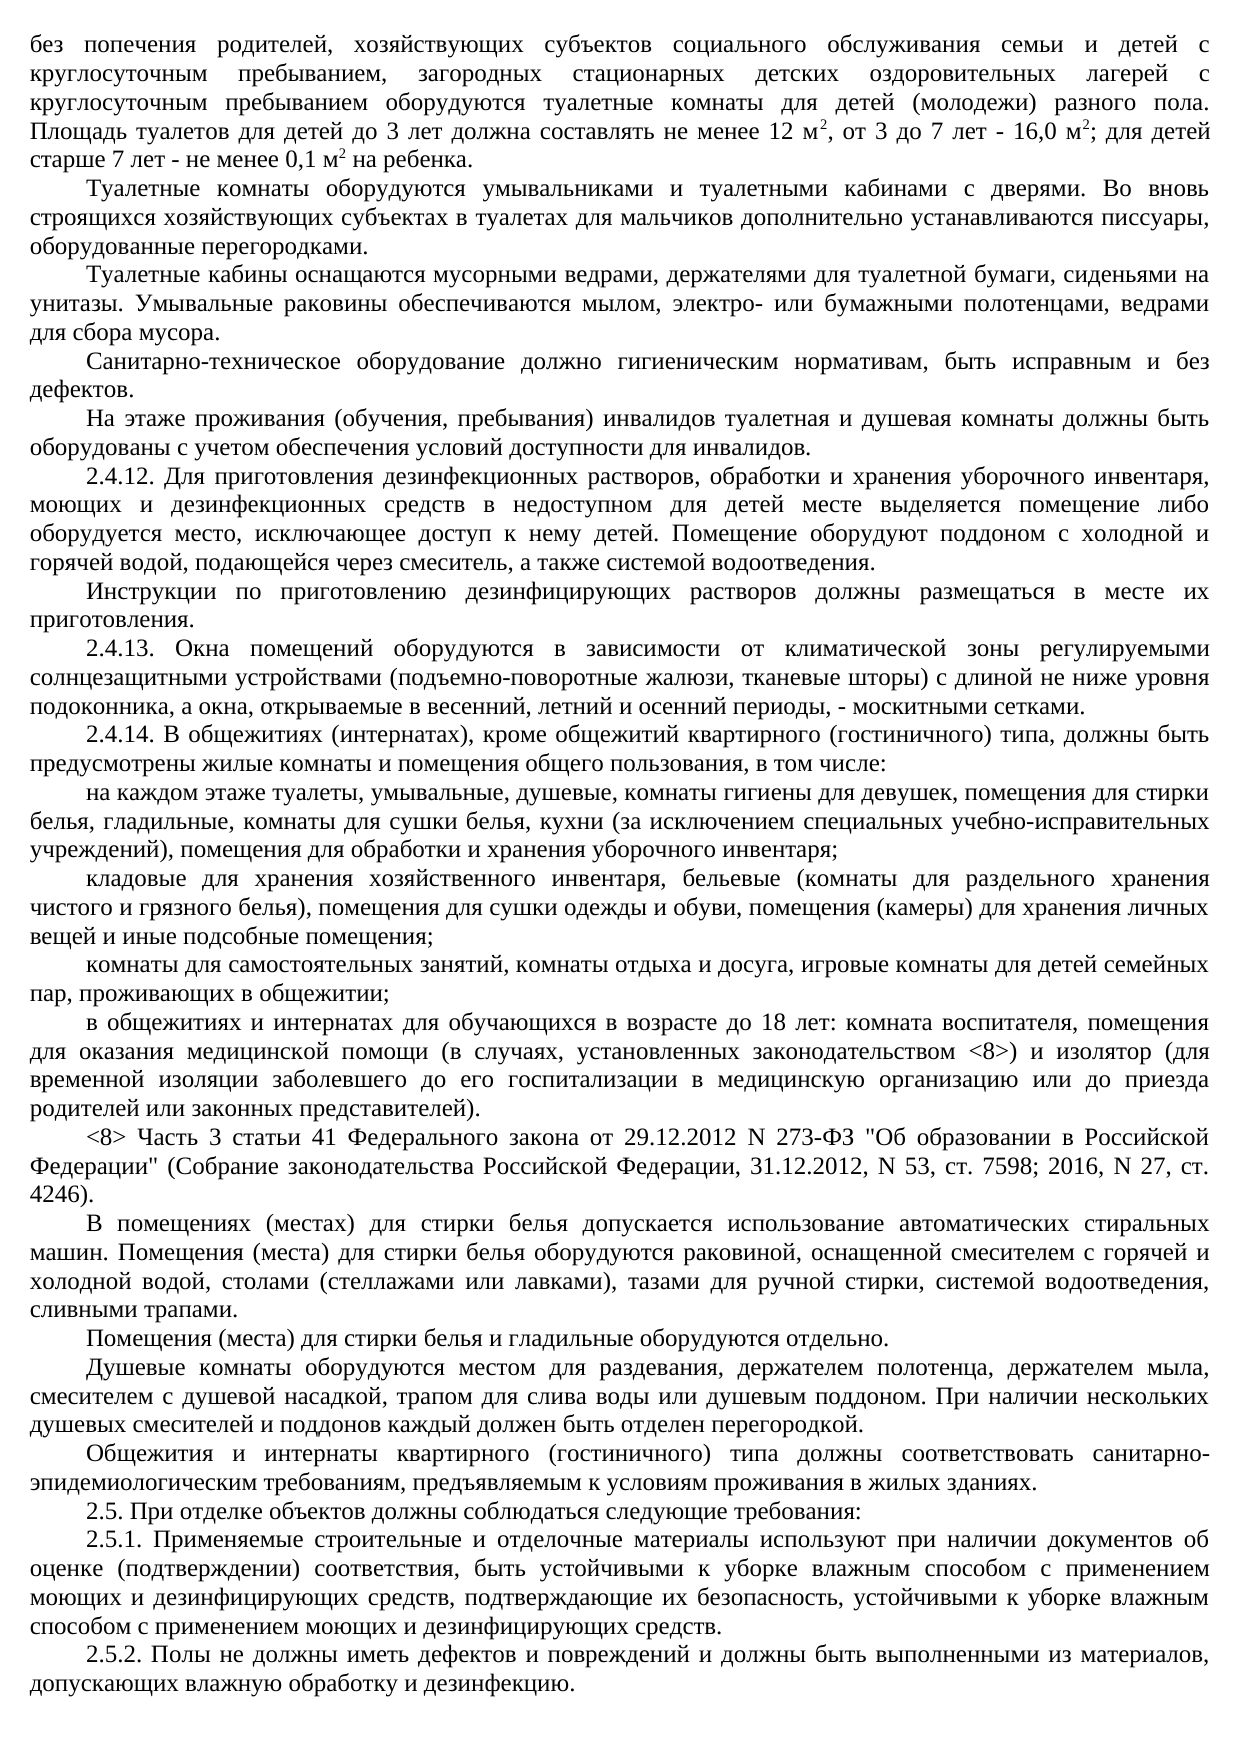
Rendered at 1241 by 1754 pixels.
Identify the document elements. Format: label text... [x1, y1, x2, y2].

text 2.5. При отделке объектов должны соблюдаться следующие требования: [29, 1496, 1211, 1524]
text Душевые комнаты оборудуются местом для раздевания, держателем полотенца, держателем мыла, смесителем с душевой насадкой, трапом для слива воды или душевым поддоном. При наличии нескольких душевых смесителей и поддонов каждый должен быть отделен перегородкой. [29, 1352, 1211, 1438]
text Общежития и интернаты квартирного (гостиничного) типа должны соответствовать санитарно-эпидемиологическим требованиям, предъявляемым к условиям проживания в жилых зданиях. [29, 1438, 1211, 1496]
text Помещения (места) для стирки белья и гладильные оборудуются отдельно. [29, 1323, 1211, 1352]
text Санитарно-техническое оборудование должно гигиеническим нормативам, быть исправным и без дефектов. [29, 346, 1211, 403]
text Туалетные кабины оснащаются мусорными ведрами, держателями для туалетной бумаги, сиденьями на унитазы. Умывальные раковины обеспечиваются мылом, электро- или бумажными полотенцами, ведрами для сбора мусора. [29, 259, 1211, 346]
text 2.5.2. Полы не должны иметь дефектов и повреждений и должны быть выполненными из материалов, допускающих влажную обработку и дезинфекцию. [29, 1639, 1211, 1697]
text 2.4.14. В общежитиях (интернатах), кроме общежитий квартирного (гостиничного) типа, должны быть предусмотрены жилые комнаты и помещения общего пользования, в том числе: [29, 719, 1211, 777]
text на каждом этаже туалеты, умывальные, душевые, комнаты гигиены для девушек, помещения для стирки белья, гладильные, комнаты для сушки белья, кухни (за исключением специальных учебно-исправительных учреждений), помещения для обработки и хранения уборочного инвентаря; [29, 777, 1211, 863]
text 2.5.1. Применяемые строительные и отделочные материалы используют при наличии документов об оценке (подтверждении) соответствия, быть устойчивыми к уборке влажным способом с применением моющих и дезинфицирующих средств, подтверждающие их безопасность, устойчивыми к уборке влажным способом с применением моющих и дезинфицирующих средств. [29, 1524, 1211, 1639]
text 2.4.13. Окна помещений оборудуются в зависимости от климатической зоны регулируемыми солнцезащитными устройствами (подъемно-поворотные жалюзи, тканевые шторы) с длиной не ниже уровня подоконника, а окна, открываемые в весенний, летний и осенний периоды, - москитными сетками. [29, 633, 1211, 719]
text комнаты для самостоятельных занятий, комнаты отдыха и досуга, игровые комнаты для детей семейных пар, проживающих в общежитии; [29, 949, 1211, 1007]
text <8> Часть 3 статьи 41 Федерального закона от 29.12.2012 N 273-ФЗ "Об образовании в Российской Федерации" (Собрание законодательства Российской Федерации, 31.12.2012, N 53, ст. 7598; 2016, N 27, ст. 4246). [29, 1122, 1211, 1208]
text кладовые для хранения хозяйственного инвентаря, бельевые (комнаты для раздельного хранения чистого и грязного белья), помещения для сушки одежды и обуви, помещения (камеры) для хранения личных вещей и иные подсобные помещения; [29, 863, 1211, 949]
text 2.4.12. Для приготовления дезинфекционных растворов, обработки и хранения уборочного инвентаря, моющих и дезинфекционных средств в недоступном для детей месте выделяется помещение либо оборудуется место, исключающее доступ к нему детей. Помещение оборудуют поддоном с холодной и горячей водой, подающейся через смеситель, а также системой водоотведения. [29, 461, 1211, 576]
text На этаже проживания (обучения, пребывания) инвалидов туалетная и душевая комнаты должны быть оборудованы с учетом обеспечения условий доступности для инвалидов. [29, 403, 1211, 461]
text Туалетные комнаты оборудуются умывальниками и туалетными кабинами с дверями. Во вновь строящихся хозяйствующих субъектах в туалетах для мальчиков дополнительно устанавливаются писсуары, оборудованные перегородками. [29, 173, 1211, 259]
text в общежитиях и интернатах для обучающихся в возрасте до 18 лет: комната воспитателя, помещения для оказания медицинской помощи (в случаях, установленных законодательством <8>) и изолятор (для временной изоляции заболевшего до его госпитализации в медицинскую организацию или до приезда родителей или законных представителей). [29, 1007, 1211, 1122]
text Инструкции по приготовлению дезинфицирующих растворов должны размещаться в месте их приготовления. [29, 576, 1211, 633]
text В помещениях (местах) для стирки белья допускается использование автоматических стиральных машин. Помещения (места) для стирки белья оборудуются раковиной, оснащенной смесителем с горячей и холодной водой, столами (стеллажами или лавками), тазами для ручной стирки, системой водоотведения, сливными трапами. [29, 1208, 1211, 1323]
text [29, 29, 1211, 173]
